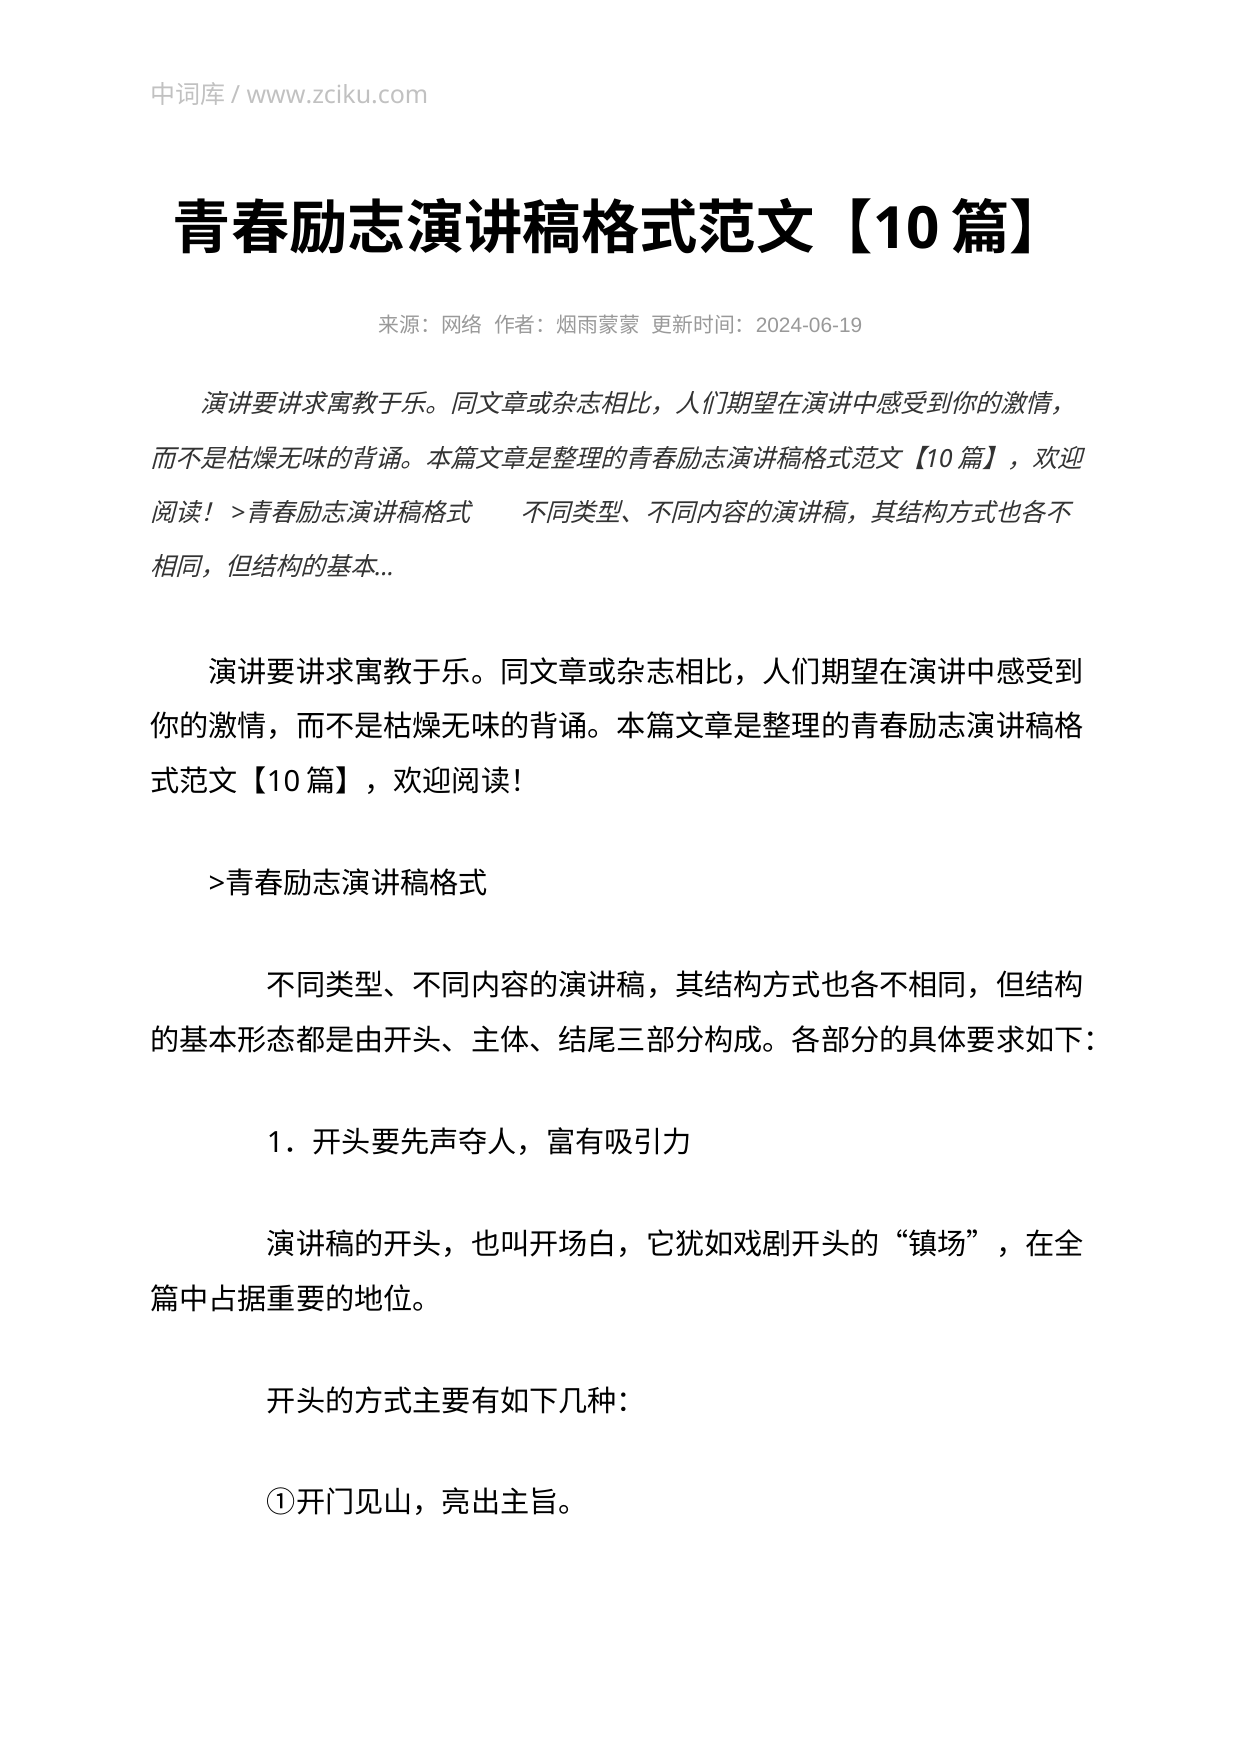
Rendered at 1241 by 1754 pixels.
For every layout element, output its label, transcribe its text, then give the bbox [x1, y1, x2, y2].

text 演讲要讲求寓教于乐。同文章或杂志相比，人们期望在演讲中感受到你的激情，而不是枯燥无味的背诵。本篇文章是整理的青春励志演讲稿格式范文【10篇】，欢迎阅读！ [150, 648, 1090, 800]
text >青春励志演讲稿格式 [150, 860, 1090, 902]
text 不同类型、不同内容的演讲稿，其结构方式也各不相同，但结构的基本形态都是由开头、主体、结尾三部分构成。各部分的具体要求如下： [150, 962, 1090, 1059]
subtitle 青春励志演讲稿格式范文【10篇】 [150, 181, 1090, 266]
text 来源：网络 作者：烟雨蒙蒙 更新时间：2024-06-19 [150, 313, 1090, 337]
text 1．开头要先声夺人，富有吸引力 [150, 1118, 1090, 1161]
text 开头的方式主要有如下几种： [150, 1377, 1090, 1419]
text 演讲要讲求寓教于乐。同文章或杂志相比，人们期望在演讲中感受到你的激情，而不是枯燥无味的背诵。本篇文章是整理的青春励志演讲稿格式范文【10篇】，欢迎阅读！ >青春励志演讲稿格式 不同类型、不同内容的演讲稿，其结构方式也各不相同，但结构的基本... [150, 384, 1090, 583]
text ①开门见山，亮出主旨。 [150, 1479, 1090, 1521]
text 演讲稿的开头，也叫开场白，它犹如戏剧开头的“镇场”，在全篇中占据重要的地位。 [150, 1221, 1090, 1318]
